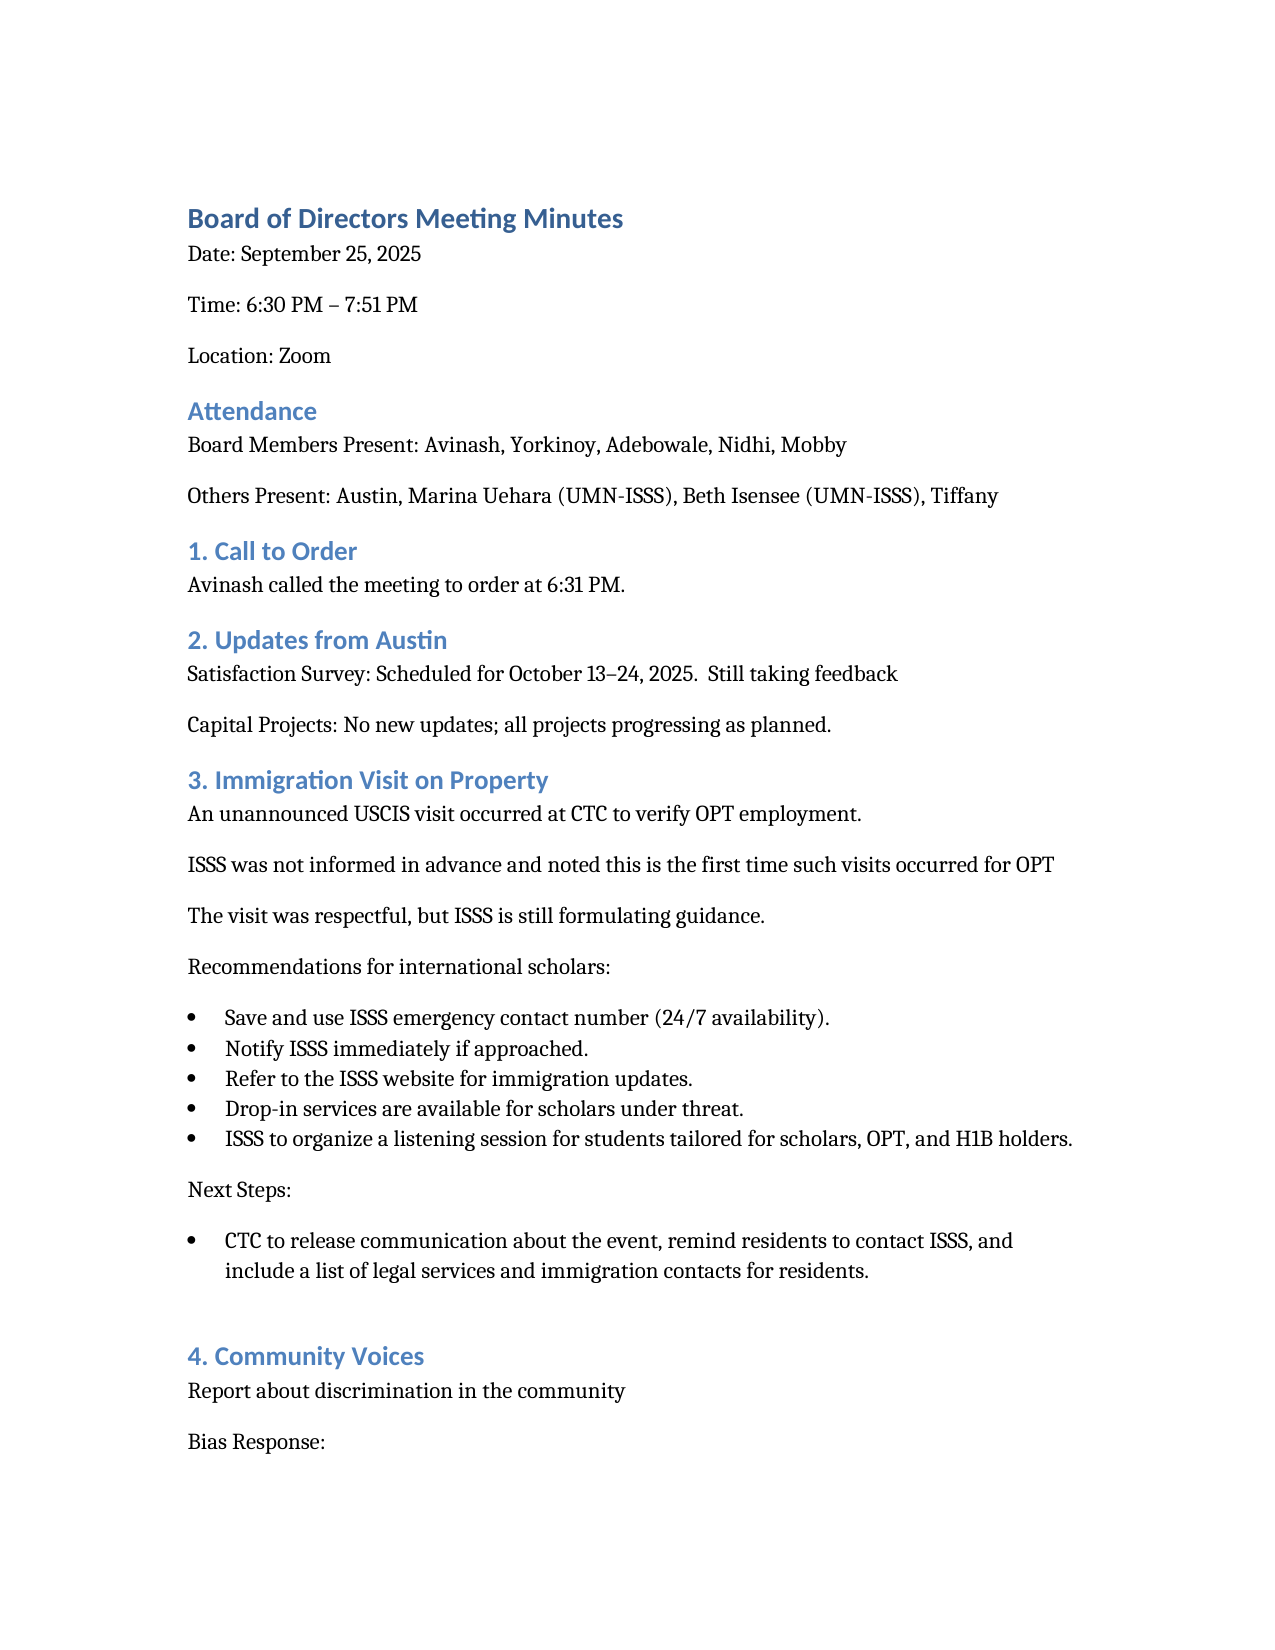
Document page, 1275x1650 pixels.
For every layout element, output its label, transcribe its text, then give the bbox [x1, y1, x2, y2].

text Others Present: Austin, Marina Uehara (UMN-ISSS), Beth Isensee (UMN-ISSS), Tiffany [187, 483, 1087, 509]
text The visit was respectful, but ISSS is still formulating guidance. [187, 903, 1087, 929]
list Refer to the ISSS website for immigration updates. [187, 1066, 1087, 1092]
subtitle Board of Directors Meeting Minutes [187, 200, 1087, 236]
text Next Steps: [187, 1177, 1087, 1203]
subtitle 3. Immigration Visit on Property [187, 763, 1087, 796]
text Report about discrimination in the community [187, 1377, 1087, 1404]
list Drop-in services are available for scholars under threat. [187, 1096, 1087, 1122]
text Bias Response: [187, 1428, 1087, 1455]
subtitle 4. Community Voices [187, 1339, 1087, 1372]
subtitle 1. Call to Order [187, 534, 1087, 567]
list Notify ISSS immediately if approached. [187, 1035, 1087, 1062]
list ISSS to organize a listening session for students tailored for scholars, OPT, and H1B holders. [187, 1126, 1087, 1152]
subtitle 2. Updates from Austin [187, 623, 1087, 656]
text Capital Projects: No new updates; all projects progressing as planned. [187, 712, 1087, 738]
text Satisfaction Survey: Scheduled for October 13–24, 2025. Still taking feedback [187, 661, 1087, 687]
text Avinash called the meeting to order at 6:31 PM. [187, 572, 1087, 598]
list Save and use ISSS emergency contact number (24/7 availability). [187, 1005, 1087, 1031]
text Location: Zoom [187, 343, 1087, 369]
text Time: 6:30 PM – 7:51 PM [187, 292, 1087, 318]
text ISSS was not informed in advance and noted this is the first time such visits occurred for OPT [187, 852, 1087, 878]
text Date: September 25, 2025 [187, 241, 1087, 267]
text Board Members Present: Avinash, Yorkinoy, Adebowale, Nidhi, Mobby [187, 432, 1087, 458]
text Recommendations for international scholars: [187, 954, 1087, 980]
text An unannounced USCIS visit occurred at CTC to verify OPT employment. [187, 801, 1087, 827]
list CTC to release communication about the event, remind residents to contact ISSS, and include a list of legal services and immigration contacts for residents. [187, 1228, 1087, 1284]
subtitle Attendance [187, 394, 1087, 427]
